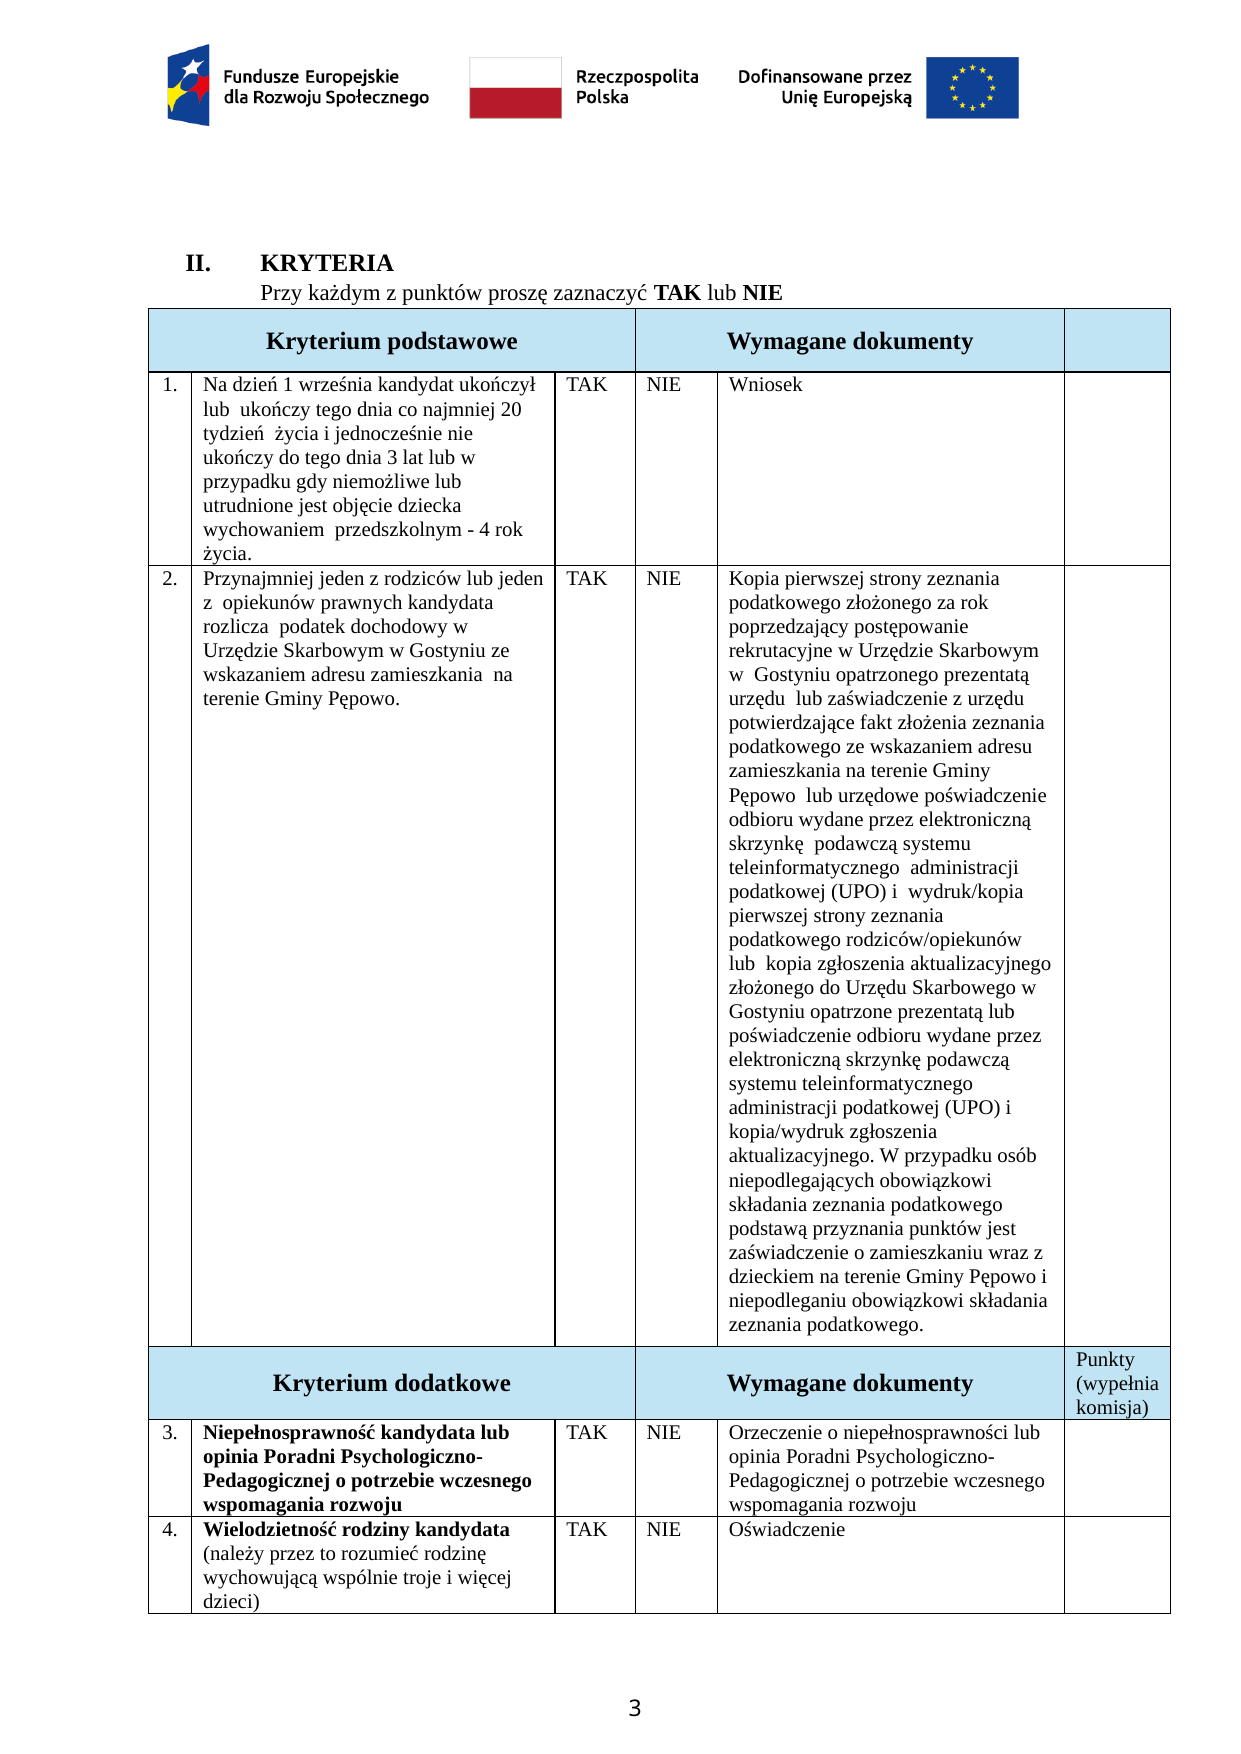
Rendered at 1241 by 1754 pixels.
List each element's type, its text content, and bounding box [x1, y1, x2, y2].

table_header [1065, 309, 1170, 371]
table_cell 1. [149, 373, 191, 565]
table_cell 4. [149, 1517, 191, 1613]
table_cell [1065, 373, 1170, 565]
table_cell TAK [556, 1517, 635, 1613]
table_cell Wielodzietność rodziny kandydata (należy przez to rozumieć rodzinę wychowującą wspólnie troje i więcej dzieci) [192, 1517, 554, 1613]
table_cell [1065, 1517, 1170, 1613]
table_cell Na dzień 1 września kandydat ukończył lub ukończy tego dnia co najmniej 20 tydzień życia i jednocześnie nie ukończy do tego dnia 3 lat lub w przypadku gdy niemożliwe lub utrudnione jest objęcie dziecka wychowaniem przedszkolnym - 4 rok życia. [192, 373, 554, 565]
table_cell 2. [149, 566, 191, 1346]
list KRYTERIA [185, 248, 1122, 277]
table_cell TAK [556, 1420, 635, 1516]
table_header Wymagane dokumenty [636, 309, 1064, 371]
table_cell NIE [636, 1517, 717, 1613]
table_cell TAK [556, 566, 635, 1346]
list Przy każdym z punktów proszę zaznaczyć TAK lub NIE [260, 279, 1122, 306]
table_cell NIE [636, 566, 717, 1346]
table_cell Niepełnosprawność kandydata lub opinia Poradni Psychologiczno-Pedagogicznej o potrzebie wczesnego wspomagania rozwoju [192, 1420, 554, 1516]
table_cell 3. [149, 1420, 191, 1516]
table_cell Przynajmniej jeden z rodziców lub jeden z opiekunów prawnych kandydata rozlicza podatek dochodowy w Urzędzie Skarbowym w Gostyniu ze wskazaniem adresu zamieszkania na terenie Gminy Pępowo. [192, 566, 554, 1346]
table_cell TAK [556, 373, 635, 565]
table_cell Orzeczenie o niepełnosprawności lub opinia Poradni Psychologiczno- Pedagogicznej o potrzebie wczesnego wspomagania rozwoju [718, 1420, 1064, 1516]
table_header Kryterium podstawowe [149, 309, 635, 371]
table_cell Kopia pierwszej strony zeznania podatkowego złożonego za rok poprzedzający postępowanie rekrutacyjne w Urzędzie Skarbowym w Gostyniu opatrzonego prezentatą urzędu lub zaświadczenie z urzędu potwierdzające fakt złożenia zeznania podatkowego ze wskazaniem adresu zamieszkania na terenie Gminy Pępowo lub urzędowe poświadczenie odbioru wydane przez elektroniczną skrzynkę podawczą systemu teleinformatycznego administracji podatkowej (UPO) i wydruk/kopia pierwszej strony zeznania podatkowego rodziców/opiekunów lub kopia zgłoszenia aktualizacyjnego złożonego do Urzędu Skarbowego w Gostyniu opatrzone prezentatą lub poświadczenie odbioru wydane przez elektroniczną skrzynkę podawczą systemu teleinformatycznego administracji podatkowej (UPO) i kopia/wydruk zgłoszenia aktualizacyjnego. W przypadku osób niepodlegających obowiązkowi składania zeznania podatkowego podstawą przyznania punktów jest zaświadczenie o zamieszkaniu wraz z dzieckiem na terenie Gminy Pępowo i niepodleganiu obowiązkowi składania zeznania podatkowego. [718, 566, 1064, 1346]
table_cell NIE [636, 373, 717, 565]
picture [147, 23, 1039, 147]
table_cell [1065, 1420, 1170, 1516]
table_cell Punkty (wypełnia komisja) [1065, 1347, 1170, 1419]
table_cell Wymagane dokumenty [636, 1347, 1064, 1419]
table_cell [1065, 566, 1170, 1346]
table_cell NIE [636, 1420, 717, 1516]
table_cell Kryterium dodatkowe [149, 1347, 635, 1419]
table_cell Oświadczenie [718, 1517, 1064, 1613]
table_cell Wniosek [718, 373, 1064, 565]
